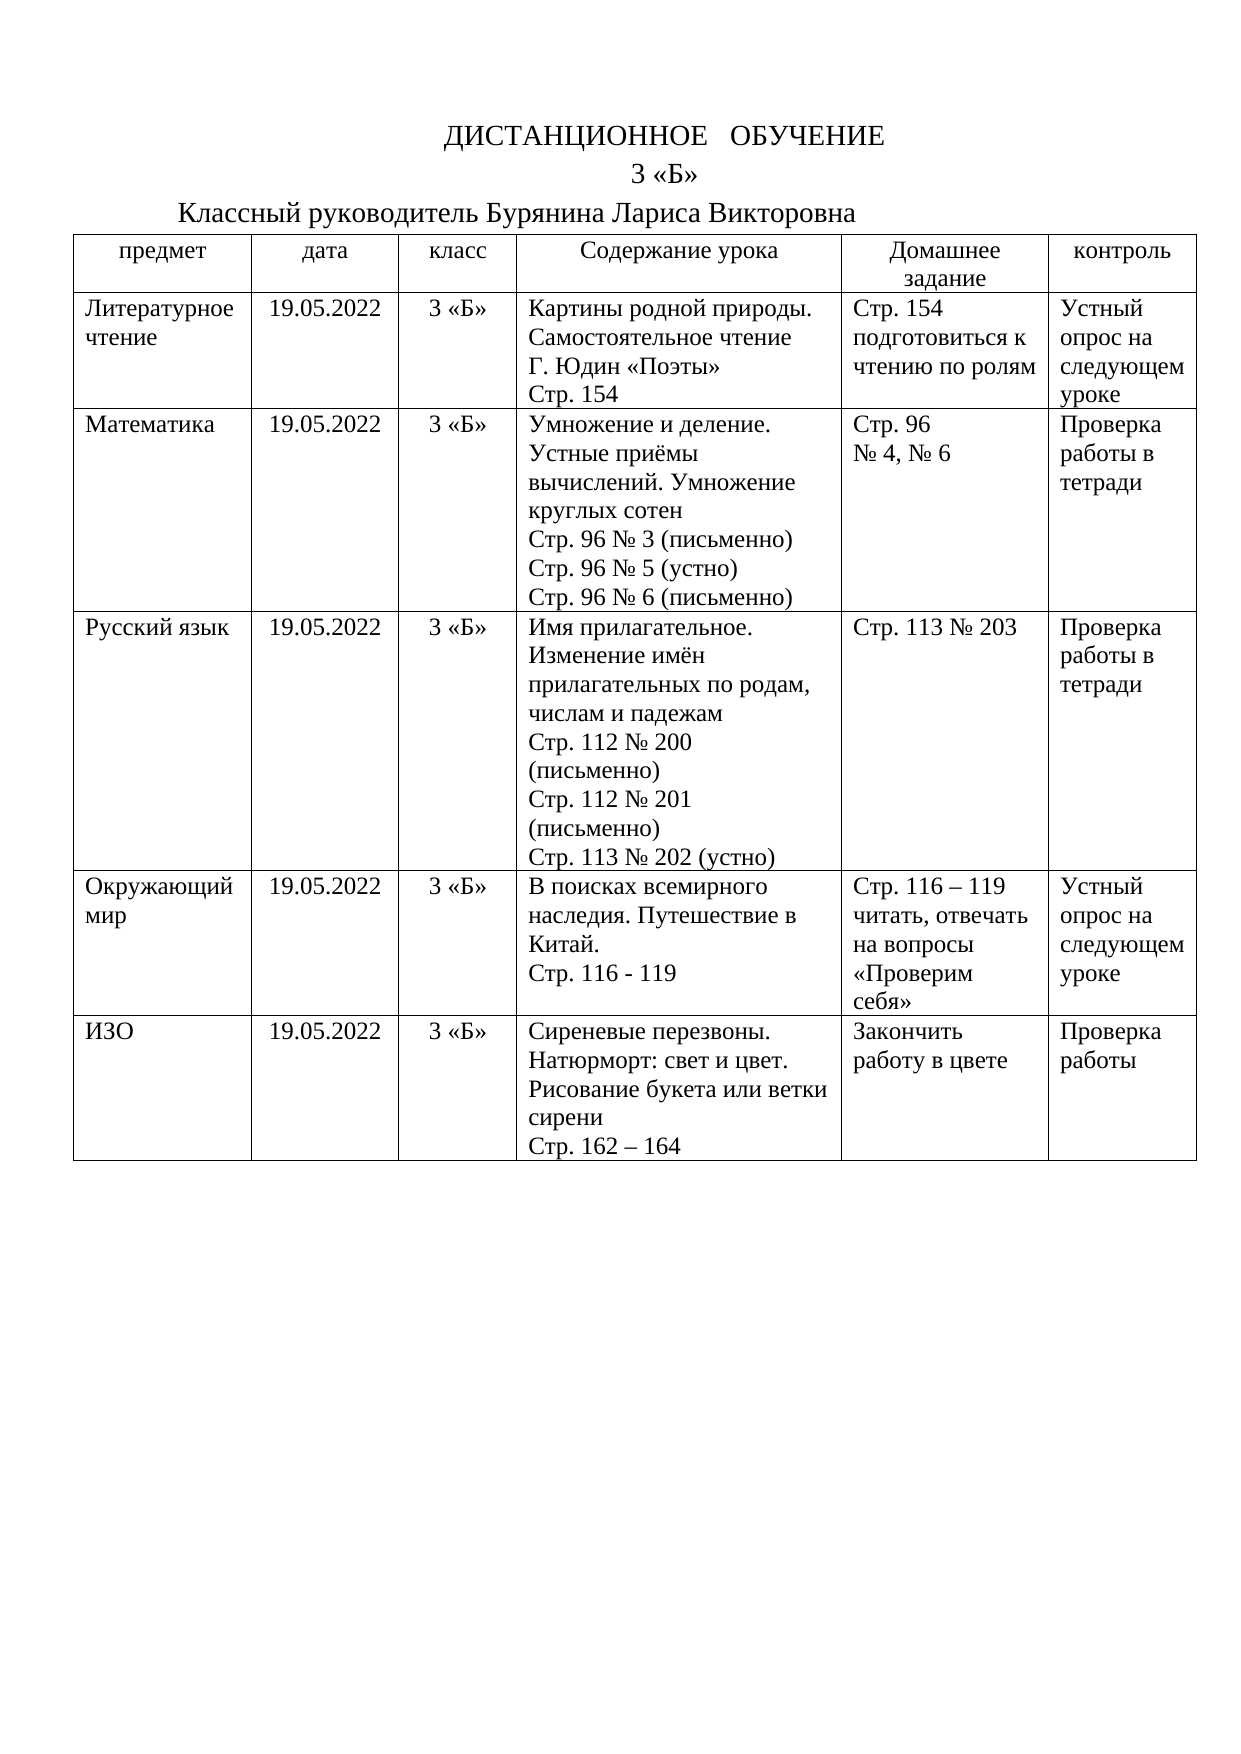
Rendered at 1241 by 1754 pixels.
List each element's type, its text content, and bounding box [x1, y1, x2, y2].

text Классный руководитель Бурянина Лариса Викторовна [177, 195, 1152, 229]
table_cell Русский язык [74, 612, 251, 870]
table_cell 19.05.2022 [252, 409, 398, 611]
table_cell Математика [74, 409, 251, 611]
table_header Домашнее задание [842, 235, 1048, 292]
table_cell Стр. 116 – 119 читать, отвечать на вопросы «Проверим себя» [842, 871, 1048, 1015]
table_cell Стр. 113 № 203 [842, 612, 1048, 870]
table_header предмет [74, 235, 251, 292]
table_cell Устный опрос на следующем уроке [1049, 871, 1196, 1015]
table_cell Проверка работы в тетради [1049, 612, 1196, 870]
table_cell 3 «Б» [399, 1016, 516, 1160]
table_cell Имя прилагательное. Изменение имён прилагательных по родам, числам и падежам Стр. 112 № 200 (письменно) Стр. 112 № 201 (письменно) Стр. 113 № 202 (устно) [517, 612, 841, 870]
table_cell Литературное чтение [74, 293, 251, 408]
table_cell 3 «Б» [399, 293, 516, 408]
text ДИСТАНЦИОННОЕ ОБУЧЕНИЕ [177, 118, 1152, 152]
table_cell 3 «Б» [399, 612, 516, 870]
table_cell Стр. 154 подготовиться к чтению по ролям [842, 293, 1048, 408]
table_cell Умножение и деление. Устные приёмы вычислений. Умножение круглых сотен Стр. 96 № 3 (письменно) Стр. 96 № 5 (устно) Стр. 96 № 6 (письменно) [517, 409, 841, 611]
table_cell Окружающий мир [74, 871, 251, 1015]
table_cell ИЗО [74, 1016, 251, 1160]
table_cell 3 «Б» [399, 409, 516, 611]
table_cell Сиреневые перезвоны. Натюрморт: свет и цвет. Рисование букета или ветки сирени Стр. 162 – 164 [517, 1016, 841, 1160]
table_header класс [399, 235, 516, 292]
table_cell Проверка работы [1049, 1016, 1196, 1160]
table_cell Стр. 96 № 4, № 6 [842, 409, 1048, 611]
table_cell 19.05.2022 [252, 293, 398, 408]
table_header Содержание урока [517, 235, 841, 292]
table_cell Устный опрос на следующем уроке [1049, 293, 1196, 408]
table_header контроль [1049, 235, 1196, 292]
text 3 «Б» [177, 157, 1152, 190]
table_cell Картины родной природы. Самостоятельное чтение Г. Юдин «Поэты» Стр. 154 [517, 293, 841, 408]
table_header дата [252, 235, 398, 292]
table_cell 19.05.2022 [252, 871, 398, 1015]
table_cell 3 «Б» [399, 871, 516, 1015]
table_cell В поисках всемирного наследия. Путешествие в Китай. Стр. 116 - 119 [517, 871, 841, 1015]
table_cell 19.05.2022 [252, 1016, 398, 1160]
table_cell Закончить работу в цвете [842, 1016, 1048, 1160]
table_cell Проверка работы в тетради [1049, 409, 1196, 611]
table_cell 19.05.2022 [252, 612, 398, 870]
